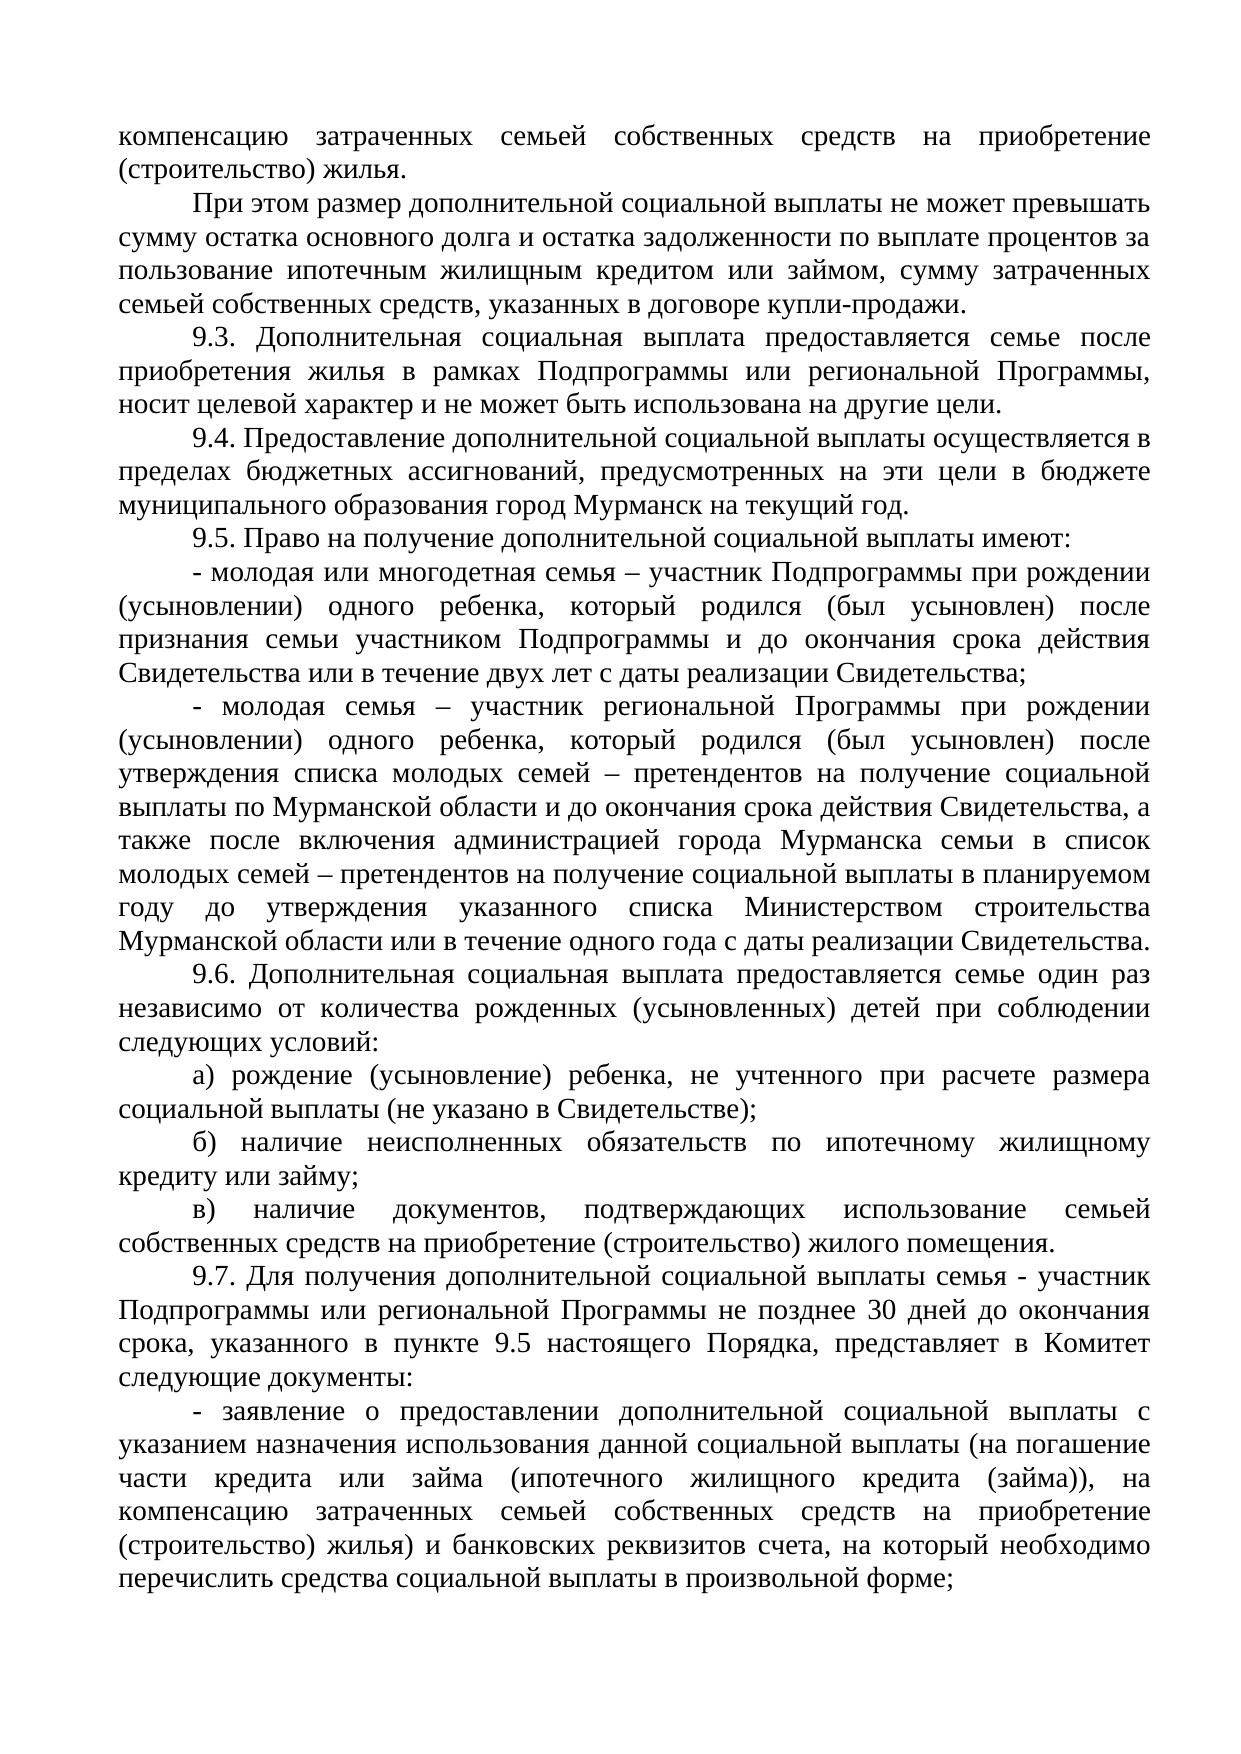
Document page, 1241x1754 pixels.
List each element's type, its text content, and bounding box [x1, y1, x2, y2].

text - молодая семья – участник региональной Программы при рождении (усыновлении) одного ребенка, который родился (был усыновлен) после утверждения списка молодых семей – претендентов на получение социальной выплаты по Мурманской области и до окончания срока действия Свидетельства, а также после включения администрацией города Мурманска семьи в список молодых семей – претендентов на получение социальной выплаты в планируемом году до утверждения указанного списка Министерством строительства Мурманской области или в течение одного года с даты реализации Свидетельства. [118, 688, 1152, 957]
text 9.3. Дополнительная социальная выплата предоставляется семье после приобретения жилья в рамках Подпрограммы или региональной Программы, носит целевой характер и не может быть использована на другие цели. [118, 319, 1152, 420]
text При этом размер дополнительной социальной выплаты не может превышать сумму остатка основного долга и остатка задолженности по выплате процентов за пользование ипотечным жилищным кредитом или займом, сумму затраченных семьей собственных средств, указанных в договоре купли-продажи. [118, 185, 1152, 319]
text 9.5. Право на получение дополнительной социальной выплаты имеют: [118, 521, 1152, 554]
text а) рождение (усыновление) ребенка, не учтенного при расчете размера социальной выплаты (не указано в Свидетельстве); [118, 1057, 1152, 1124]
text 9.4. Предоставление дополнительной социальной выплаты осуществляется в пределах бюджетных ассигнований, предусмотренных на эти цели в бюджете муниципального образования город Мурманск на текущий год. [118, 420, 1152, 521]
text в) наличие документов, подтверждающих использование семьей собственных средств на приобретение (строительство) жилого помещения. [118, 1191, 1152, 1258]
text - молодая или многодетная семья – участник Подпрограммы при рождении (усыновлении) одного ребенка, который родился (был усыновлен) после признания семьи участником Подпрограммы и до окончания срока действия Свидетельства или в течение двух лет с даты реализации Свидетельства; [118, 554, 1152, 688]
text 9.6. Дополнительная социальная выплата предоставляется семье один раз независимо от количества рожденных (усыновленных) детей при соблюдении следующих условий: [118, 957, 1152, 1057]
text 9.7. Для получения дополнительной социальной выплаты семья - участник Подпрограммы или региональной Программы не позднее 30 дней до окончания срока, указанного в пункте 9.5 настоящего Порядка, представляет в Комитет следующие документы: [118, 1258, 1152, 1393]
text - заявление о предоставлении дополнительной социальной выплаты с указанием назначения использования данной социальной выплаты (на погашение части кредита или займа (ипотечного жилищного кредита (займа)), на компенсацию затраченных семьей собственных средств на приобретение (строительство) жилья) и банковских реквизитов счета, на который необходимо перечислить средства социальной выплаты в произвольной форме; [118, 1393, 1152, 1594]
text б) наличие неисполненных обязательств по ипотечному жилищному кредиту или займу; [118, 1124, 1152, 1191]
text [118, 118, 1152, 185]
